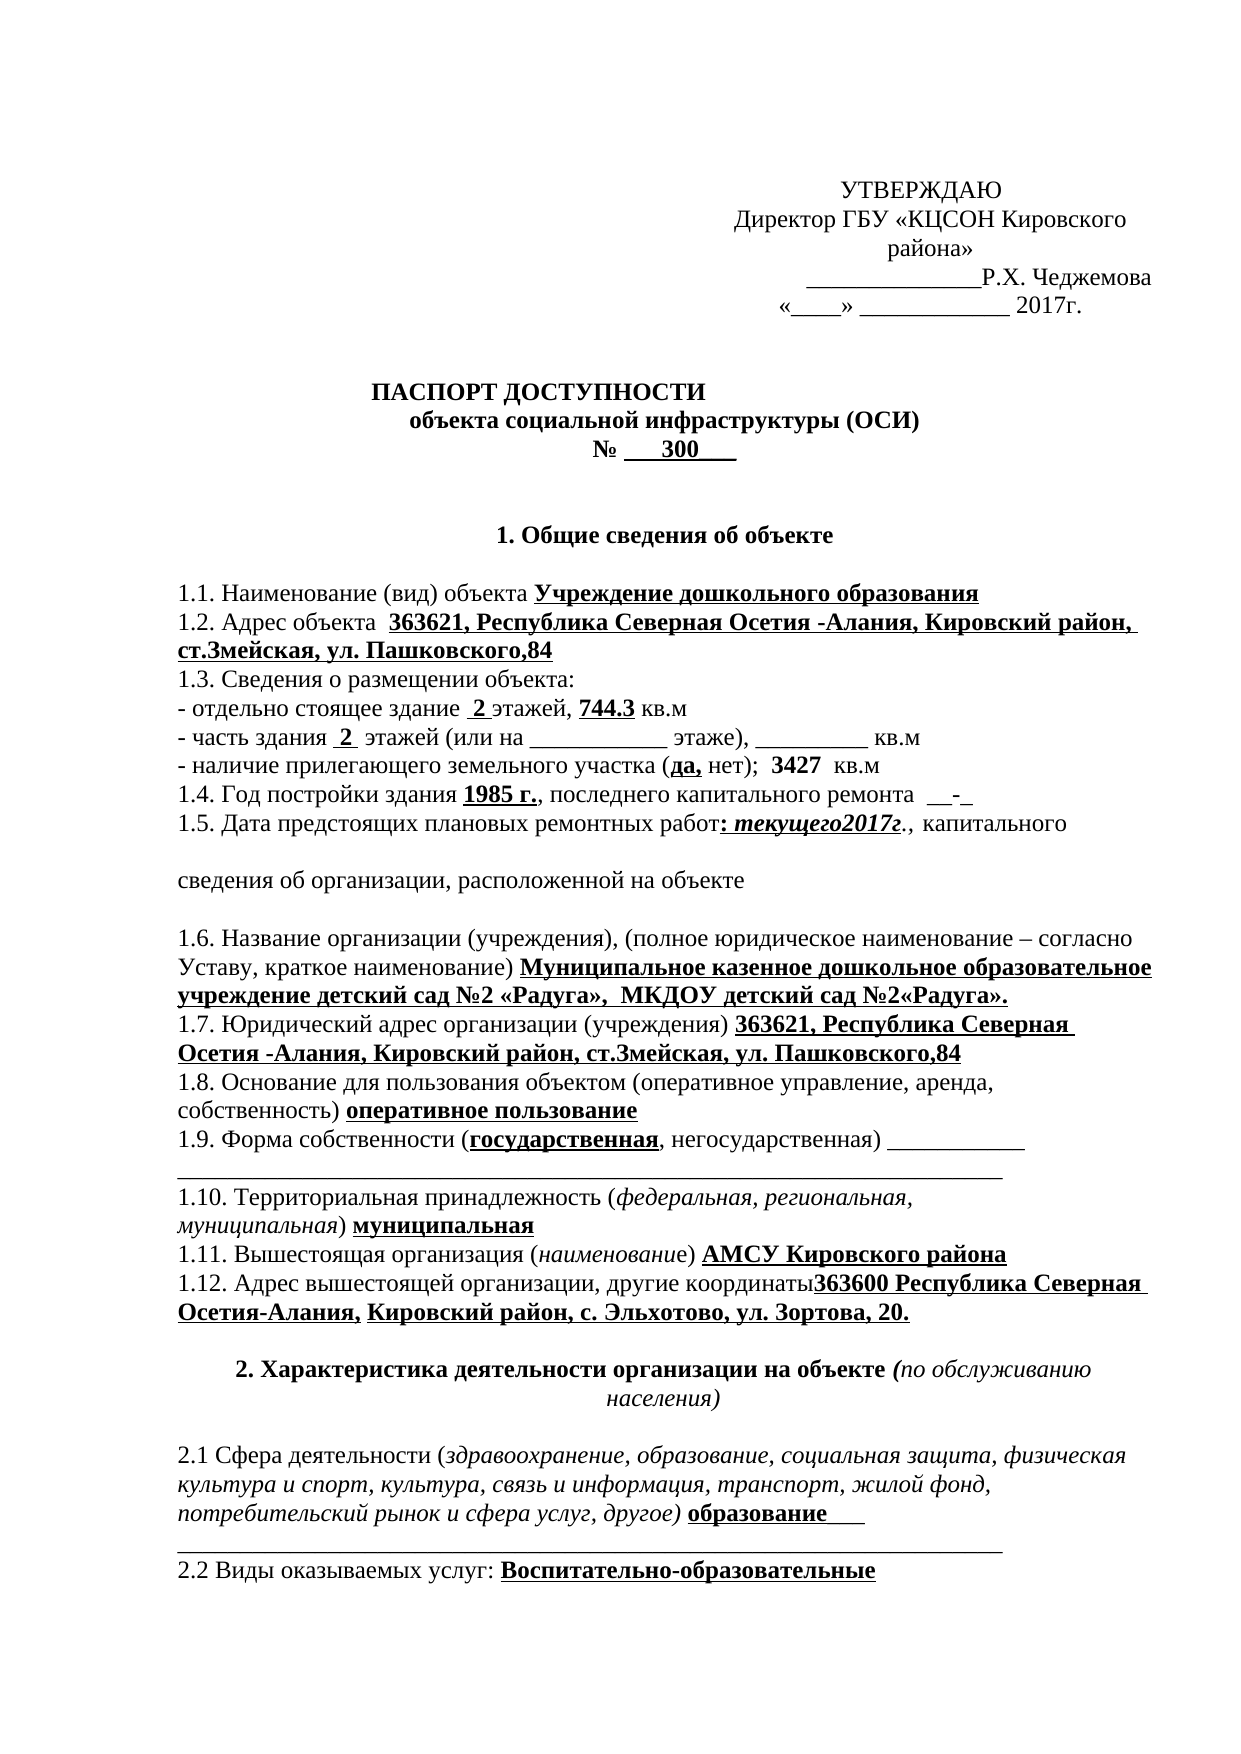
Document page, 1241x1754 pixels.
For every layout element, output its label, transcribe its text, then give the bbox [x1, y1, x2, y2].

text УТВЕРЖДАЮ [709, 176, 1152, 204]
text сведения об организации, расположенной на объекте [177, 866, 1152, 894]
text 1.6. Название организации (учреждения), (полное юридическое наименование – согласно Уставу, краткое наименование) Муниципальное казенное дошкольное образовательное учреждение детский сад №2 «Радуга», МКДОУ детский сад №2«Радуга». [177, 923, 1152, 1009]
text «____» ____________ 2017г. [709, 291, 1152, 319]
text 1. Общие сведения об объекте [177, 521, 1152, 549]
text - часть здания 2 этажей (или на ___________ этаже), _________ кв.м [177, 722, 1152, 751]
text Директор ГБУ «КЦСОН Кировского района» [709, 204, 1152, 262]
text 1.11. Вышестоящая организация (наименование) АМСУ Кировского района [177, 1239, 1152, 1268]
text 1.9. Форма собственности (государственная, негосударственная) ___________ [177, 1124, 1152, 1153]
text __________________________________________________________________ [177, 1153, 1152, 1182]
text 1.7. Юридический адрес организации (учреждения) 363621, Республика Северная Осетия -Алания, Кировский район, ст.Змейская, ул. Пашковского,84 [177, 1009, 1152, 1067]
text 2.2 Виды оказываемых услуг: Воспитательно-образовательные [177, 1556, 1152, 1584]
text 1.3. Сведения о размещении объекта: [177, 664, 1152, 693]
text 1.5. Дата предстоящих плановых ремонтных работ: текущего2017г., капитального [177, 808, 1152, 837]
text - наличие прилегающего земельного участка (да, нет); 3427 кв.м [177, 751, 1152, 779]
text ПАСПОРТ ДОСТУПНОСТИ [177, 377, 1152, 406]
text 1.4. Год постройки здания 1985 г., последнего капитального ремонта __-_ [177, 779, 1152, 808]
text __________________________________________________________________ [177, 1527, 1152, 1556]
text 1.12. Адрес вышестоящей организации, другие координаты363600 Республика Северная Осетия-Алания, Кировский район, с. Эльхотово, ул. Зортова, 20. [177, 1268, 1152, 1326]
text объекта социальной инфраструктуры (ОСИ) [177, 406, 1152, 434]
text - отдельно стоящее здание 2 этажей, 744.3 кв.м [177, 693, 1152, 722]
text № 300___ [177, 434, 1152, 463]
text 1.8. Основание для пользования объектом (оперативное управление, аренда, собственность) оперативное пользование [177, 1067, 1152, 1124]
text 1.2. Адрес объекта 363621, Республика Северная Осетия -Алания, Кировский район, ст.Змейская, ул. Пашковского,84 [177, 607, 1152, 664]
text 1.1. Наименование (вид) объекта Учреждение дошкольного образования [177, 578, 1152, 607]
text 1.10. Территориальная принадлежность (федеральная, региональная, муниципальная) муниципальная [177, 1182, 1152, 1239]
text 2.1 Сфера деятельности (здравоохранение, образование, социальная защита, физическая культура и спорт, культура, связь и информация, транспорт, жилой фонд, потребительский рынок и сфера услуг, другое) образование___ [177, 1441, 1152, 1527]
text 2. Характеристика деятельности организации на объекте (по обслуживанию населения) [177, 1354, 1152, 1412]
text ______________Р.Х. Чеджемова [709, 262, 1152, 291]
